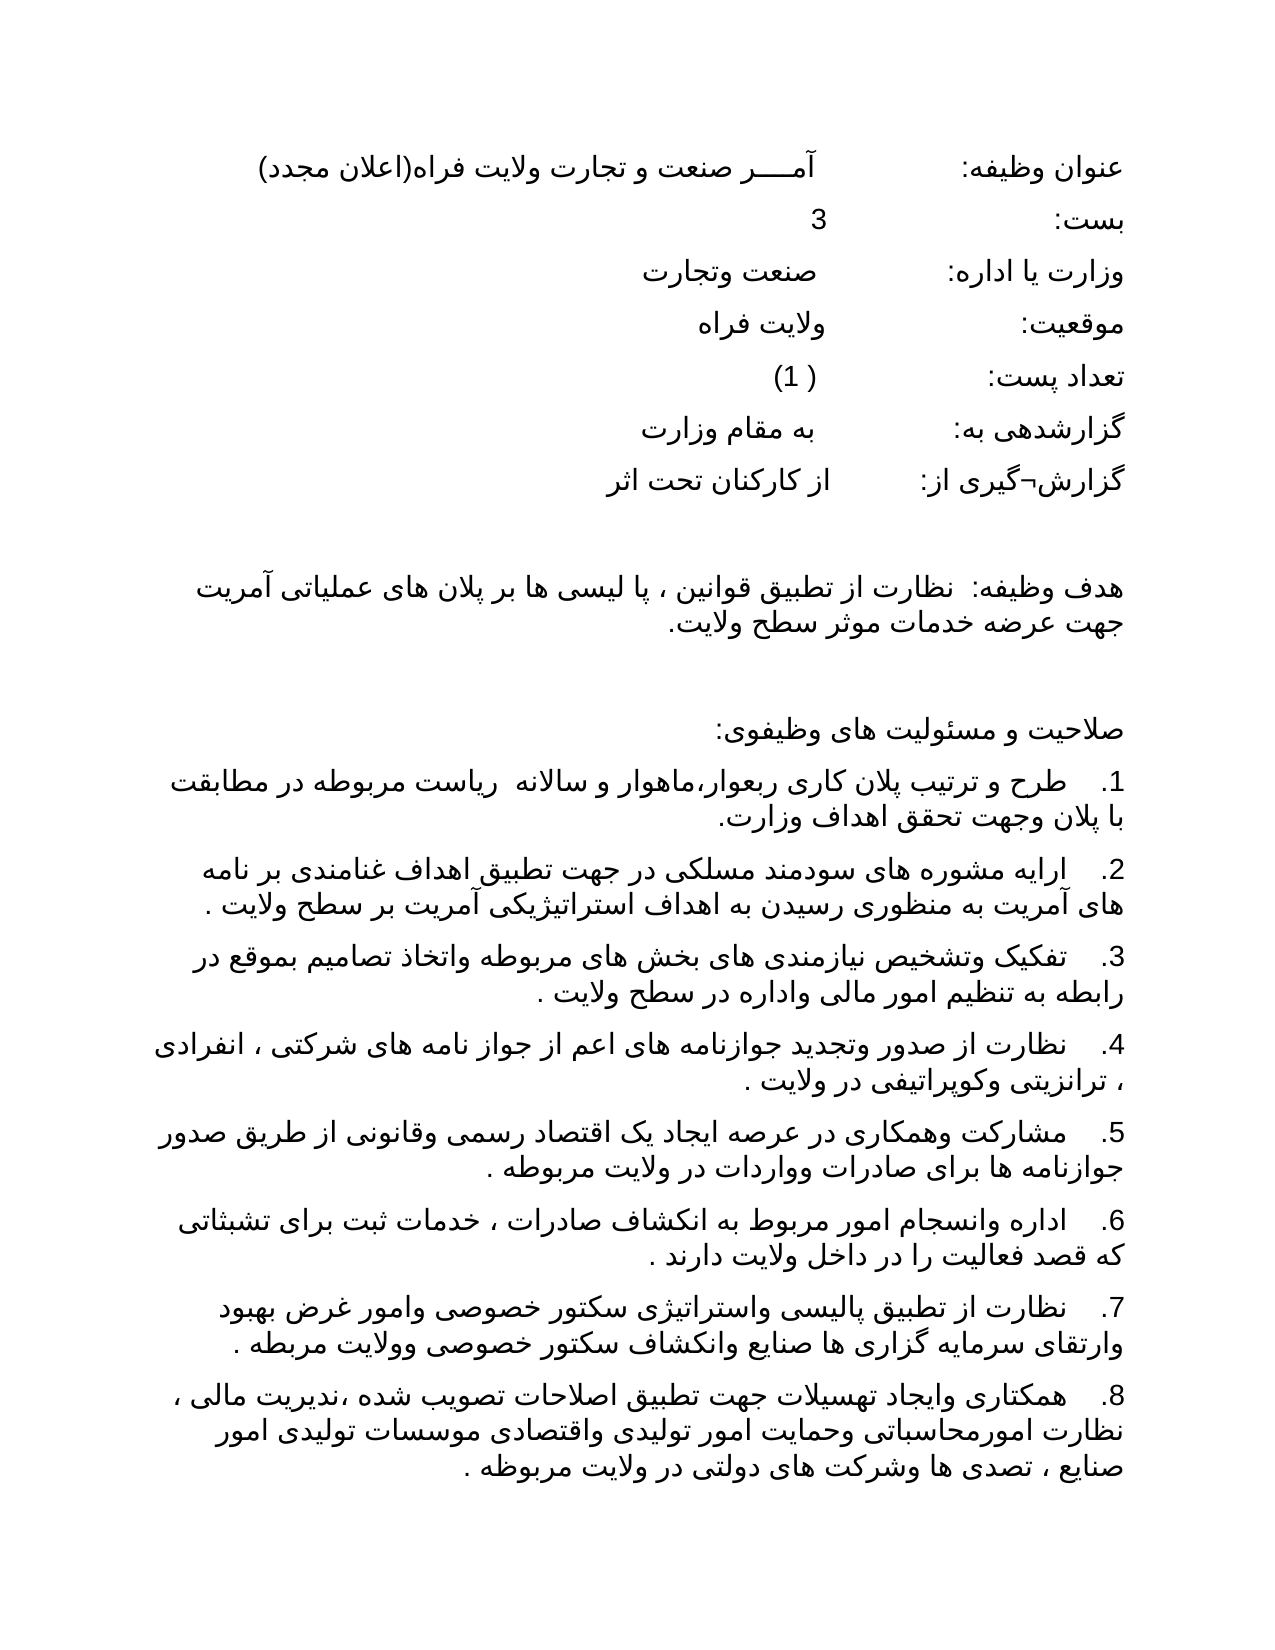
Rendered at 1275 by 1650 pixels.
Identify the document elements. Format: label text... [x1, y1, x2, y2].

text گزارشدهی به: به مقام وزارت [150, 411, 1125, 444]
text هدف وظیفه: نظارت از تطبیق قوانین ، پا لیسی ها بر پلان های عملیاتی آمریت جهت عرضه خدمات موثر سطح ولایت. [150, 570, 1125, 639]
text 1. طرح و ترتیب پلان کاری ربعوار،ماهوار و سالانه ریاست مربوطه در مطابقت با پلان وجهت تحقق اهداف وزارت. [150, 764, 1125, 833]
text 4. نظارت از صدور وتجدید جوازنامه های اعم از جواز نامه های شرکتی ، انفرادی ، ترانزیتی وکوپراتیفی در ولایت . [150, 1027, 1125, 1096]
text تعداد پست: ( 1) [150, 359, 1125, 392]
text 6. اداره وانسجام امور مربوط به انکشاف صادرات ، خدمات ثبت برای تشبثاتی که قصد فعالیت را در داخل ولایت دارند . [150, 1202, 1125, 1272]
text 5. مشارکت وهمکاری در عرصه ایجاد یک اقتصاد رسمی وقانونی از طریق صدور جوازنامه ها برای صادرات وواردات در ولایت مربوطه . [150, 1115, 1125, 1184]
text 2. ارایه مشوره های سودمند مسلکی در جهت تطبیق اهداف غنامندی بر نامه های آمریت به منظوری رسیدن به اهداف استراتیژیکی آمریت بر سطح ولایت . [150, 852, 1125, 921]
text وزارت یا اداره: صنعت وتجارت [150, 254, 1125, 288]
text صلاحیت و مسئولیت های وظیفوی: [150, 712, 1125, 745]
text 3. تفکیک وتشخیص نیازمندی های بخش های مربوطه واتخاذ تصامیم بموقع در رابطه به تنظیم امور مالی واداره در سطح ولایت . [150, 939, 1125, 1008]
text 7. نظارت از تطبیق پالیسی واستراتیژی سکتور خصوصی وامور غرض بهبود وارتقای سرمایه گزاری ها صنایع وانکشاف سکتور خصوصی وولایت مربطه . [150, 1290, 1125, 1359]
text بست: 3 [150, 202, 1125, 236]
text موقعیت: ولایت فراه [150, 307, 1125, 340]
text عنوان وظیفه: آمــــر صنعت و تجارت ولایت فراه(اعلان مجدد) [150, 150, 1125, 183]
text گزارش¬گیری از: از کارکنان تحت اثر [150, 463, 1125, 497]
text 8. همکتاری وایجاد تهسیلات جهت تطبیق اصلاحات تصویب شده ،ندیریت مالی ، نظارت امورمحاسباتی وحمایت امور تولیدی واقتصادی موسسات تولیدی امور صنایع ، تصدی ها وشرکت های دولتی در ولایت مربوظه . [150, 1378, 1125, 1482]
